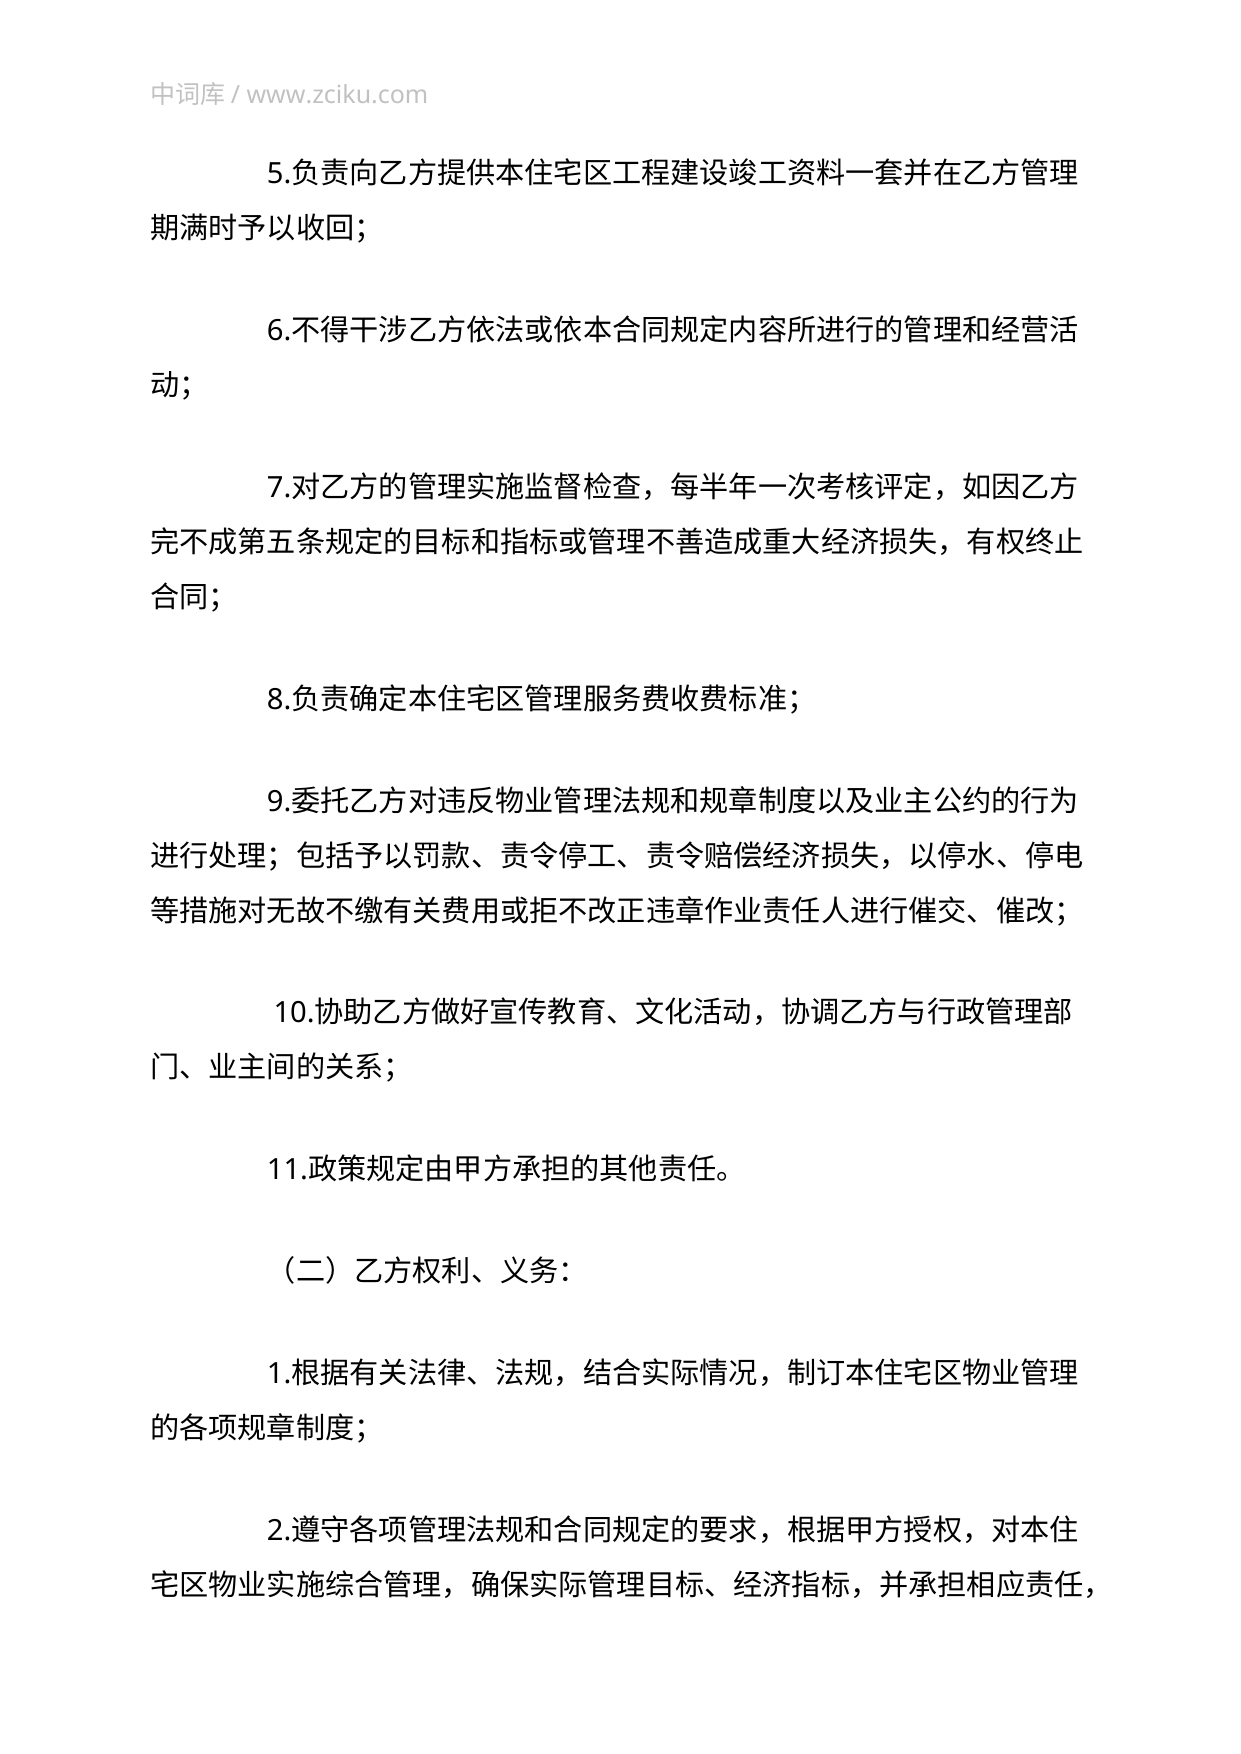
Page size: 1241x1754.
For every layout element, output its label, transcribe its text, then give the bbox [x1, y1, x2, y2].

text 8.负责确定本住宅区管理服务费收费标准； [150, 675, 1090, 718]
text 5.负责向乙方提供本住宅区工程建设竣工资料一套并在乙方管理期满时予以收回； [150, 150, 1090, 247]
text 11.政策规定由甲方承担的其他责任。 [150, 1146, 1090, 1188]
text （二）乙方权利、义务： [150, 1248, 1090, 1290]
text 7.对乙方的管理实施监督检查，每半年一次考核评定，如因乙方完不成第五条规定的目标和指标或管理不善造成重大经济损失，有权终止合同； [150, 463, 1090, 616]
text 9.委托乙方对违反物业管理法规和规章制度以及业主公约的行为进行处理；包括予以罚款、责令停工、责令赔偿经济损失，以停水、停电等措施对无故不缴有关费用或拒不改正违章作业责任人进行催交、催改； [150, 777, 1090, 929]
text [150, 1506, 1090, 1603]
text 6.不得干涉乙方依法或依本合同规定内容所进行的管理和经营活动； [150, 307, 1090, 404]
text 10.协助乙方做好宣传教育、文化活动，协调乙方与行政管理部门、业主间的关系； [150, 989, 1090, 1086]
text 1.根据有关法律、法规，结合实际情况，制订本住宅区物业管理的各项规章制度； [150, 1349, 1090, 1447]
